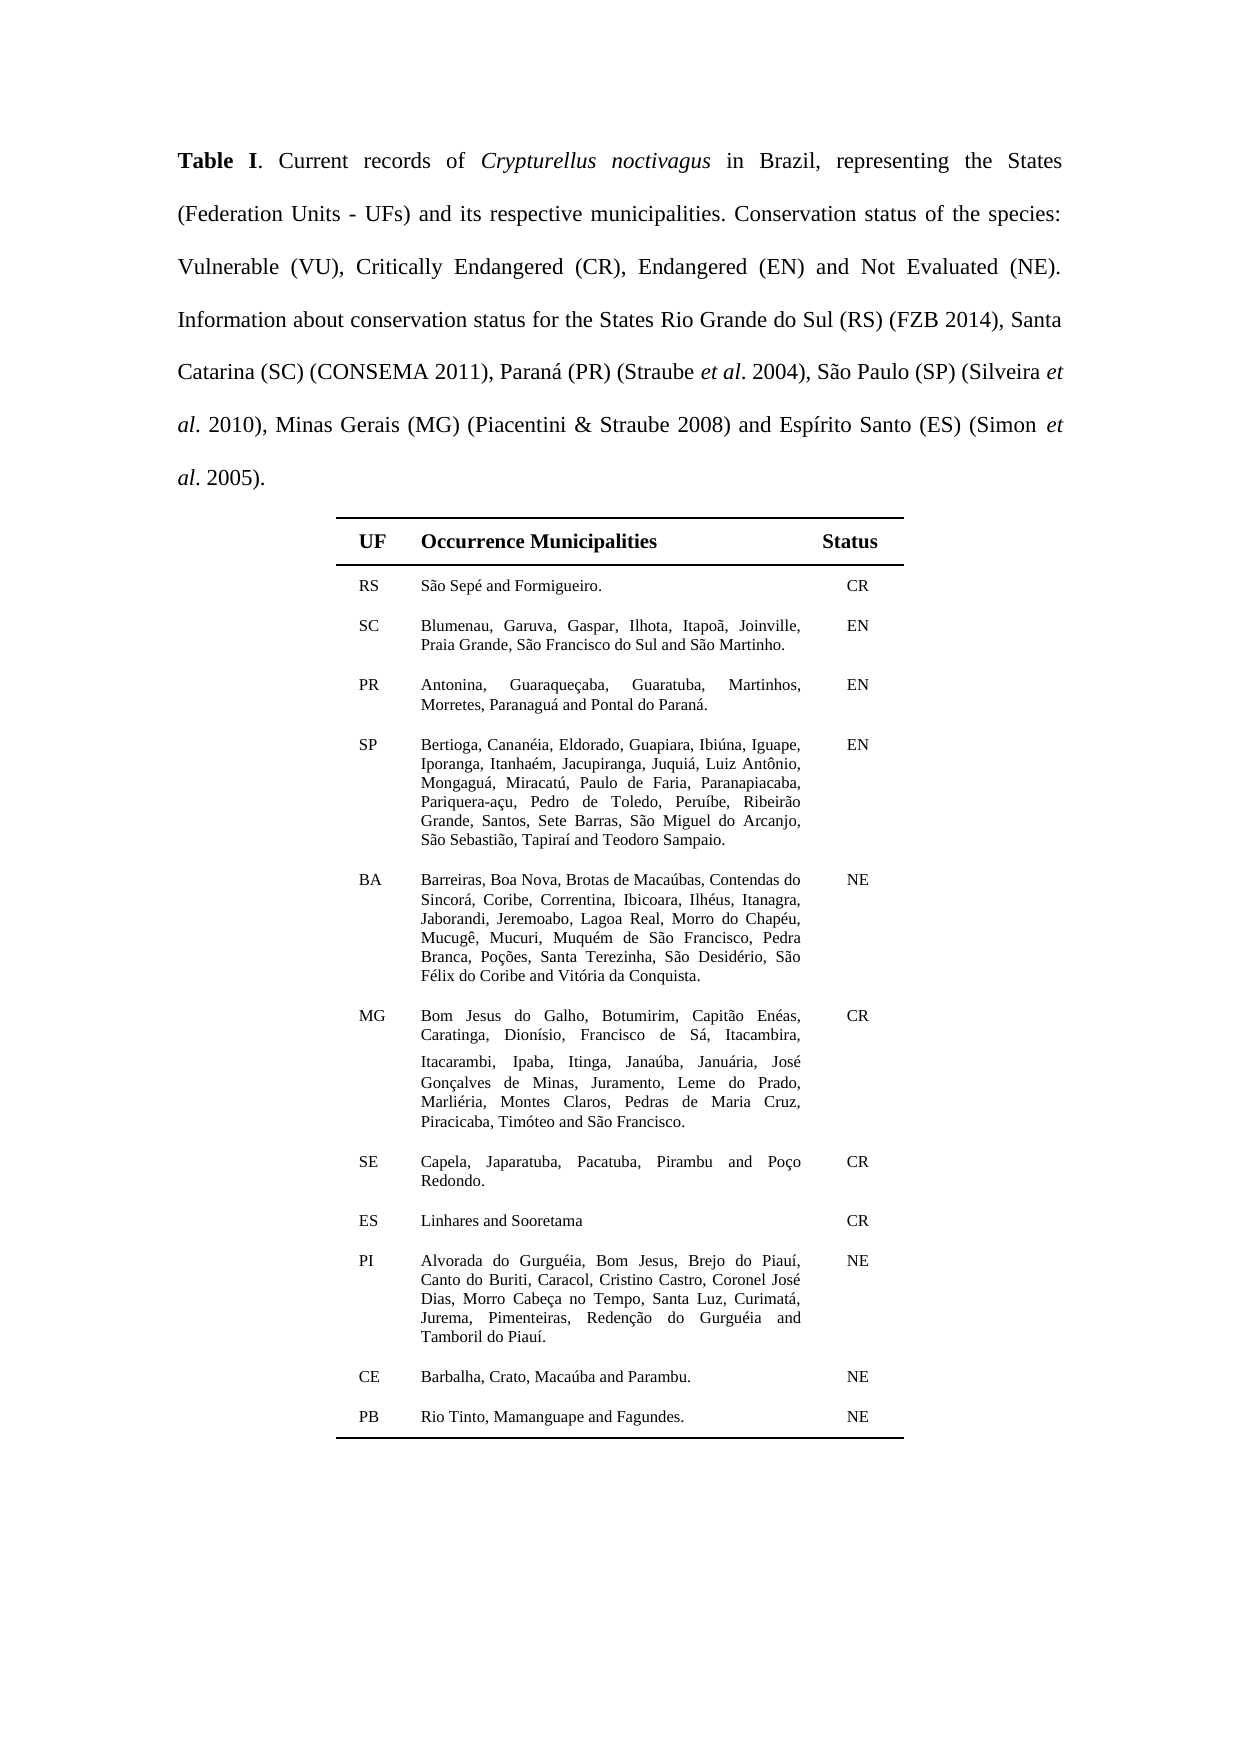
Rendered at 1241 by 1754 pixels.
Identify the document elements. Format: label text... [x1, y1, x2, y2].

table_cell Rio Tinto, Mamanguape and Fagundes. [410, 1397, 812, 1437]
text Table I. Current records of Crypturellus noctivagus in Brazil, representing the States (Federation Units - UFs) and its respective municipalities. Conservation status of the species: Vulnerable (VU), Critically Endangered (CR), Endangered (EN) and Not Evaluated (NE). Information about conservation status for the States Rio Grande do Sul (RS) (FZB 2014), Santa Catarina (SC) (CONSEMA 2011), Paraná (PR) (Straube et al. 2004), São Paulo (SP) (Silveira et al. 2010), Minas Gerais (MG) (Piacentini & Straube 2008) and Espírito Santo (ES) (Simon et al. 2005). [177, 148, 1063, 490]
table_cell Linhares and Sooretama [410, 1200, 812, 1240]
table_cell PR [336, 665, 410, 724]
table_cell NE [812, 1357, 904, 1397]
table_cell Alvorada do Gurguéia, Bom Jesus, Brejo do Piauí, Canto do Buriti, Caracol, Cristino Castro, Coronel José Dias, Morro Cabeça no Tempo, Santa Luz, Curimatá, Jurema, Pimenteiras, Redenção do Gurguéia and Tamboril do Piauí. [410, 1240, 812, 1357]
table_cell CR [812, 1200, 904, 1240]
table_cell Barbalha, Crato, Macaúba and Parambu. [410, 1357, 812, 1397]
table_cell São Sepé and Formigueiro. [410, 566, 812, 606]
table_cell RS [336, 566, 410, 606]
table_cell Capela, Japaratuba, Pacatuba, Pirambu and Poço Redondo. [410, 1141, 812, 1200]
table_cell SC [336, 606, 410, 665]
table_cell Bom Jesus do Galho, Botumirim, Capitão Enéas, Caratinga, Dionísio, Francisco de Sá, Itacambira, Itacarambi, Ipaba, Itinga, Janaúba, Januária, José Gonçalves de Minas, Juramento, Leme do Prado, Marliéria, Montes Claros, Pedras de Maria Cruz, Piracicaba, Timóteo and São Francisco. [410, 996, 812, 1141]
table_cell Antonina, Guaraqueçaba, Guaratuba, Martinhos, Morretes, Paranaguá and Pontal do Paraná. [410, 665, 812, 724]
table_cell ES [336, 1200, 410, 1240]
table_cell Bertioga, Cananéia, Eldorado, Guapiara, Ibiúna, Iguape, Iporanga, Itanhaém, Jacupiranga, Juquiá, Luiz Antônio, Mongaguá, Miracatú, Paulo de Faria, Paranapiacaba, Pariquera-açu, Pedro de Toledo, Peruíbe, Ribeirão Grande, Santos, Sete Barras, São Miguel do Arcanjo, São Sebastião, Tapiraí and Teodoro Sampaio. [410, 724, 812, 860]
table_cell CR [812, 1141, 904, 1200]
table_cell CR [812, 566, 904, 606]
table_cell SP [336, 724, 410, 860]
table_cell BA [336, 860, 410, 996]
table_cell CR [812, 996, 904, 1141]
table_cell Blumenau, Garuva, Gaspar, Ilhota, Itapoã, Joinville, Praia Grande, São Francisco do Sul and São Martinho. [410, 606, 812, 665]
table_cell EN [812, 724, 904, 860]
table_cell NE [812, 1240, 904, 1357]
table_header Status [812, 519, 904, 563]
table_cell EN [812, 665, 904, 724]
table_cell EN [812, 606, 904, 665]
table_header UF [336, 519, 410, 563]
table_cell SE [336, 1141, 410, 1200]
table_cell NE [812, 860, 904, 996]
table_cell PI [336, 1240, 410, 1357]
table_cell NE [812, 1397, 904, 1437]
table_cell PB [336, 1397, 410, 1437]
table_cell CE [336, 1357, 410, 1397]
table_header Occurrence Municipalities [410, 519, 812, 563]
table_cell MG [336, 996, 410, 1141]
table_cell Barreiras, Boa Nova, Brotas de Macaúbas, Contendas do Sincorá, Coribe, Correntina, Ibicoara, Ilhéus, Itanagra, Jaborandi, Jeremoabo, Lagoa Real, Morro do Chapéu, Mucugê, Mucuri, Muquém de São Francisco, Pedra Branca, Poções, Santa Terezinha, São Desidério, São Félix do Coribe and Vitória da Conquista. [410, 860, 812, 996]
